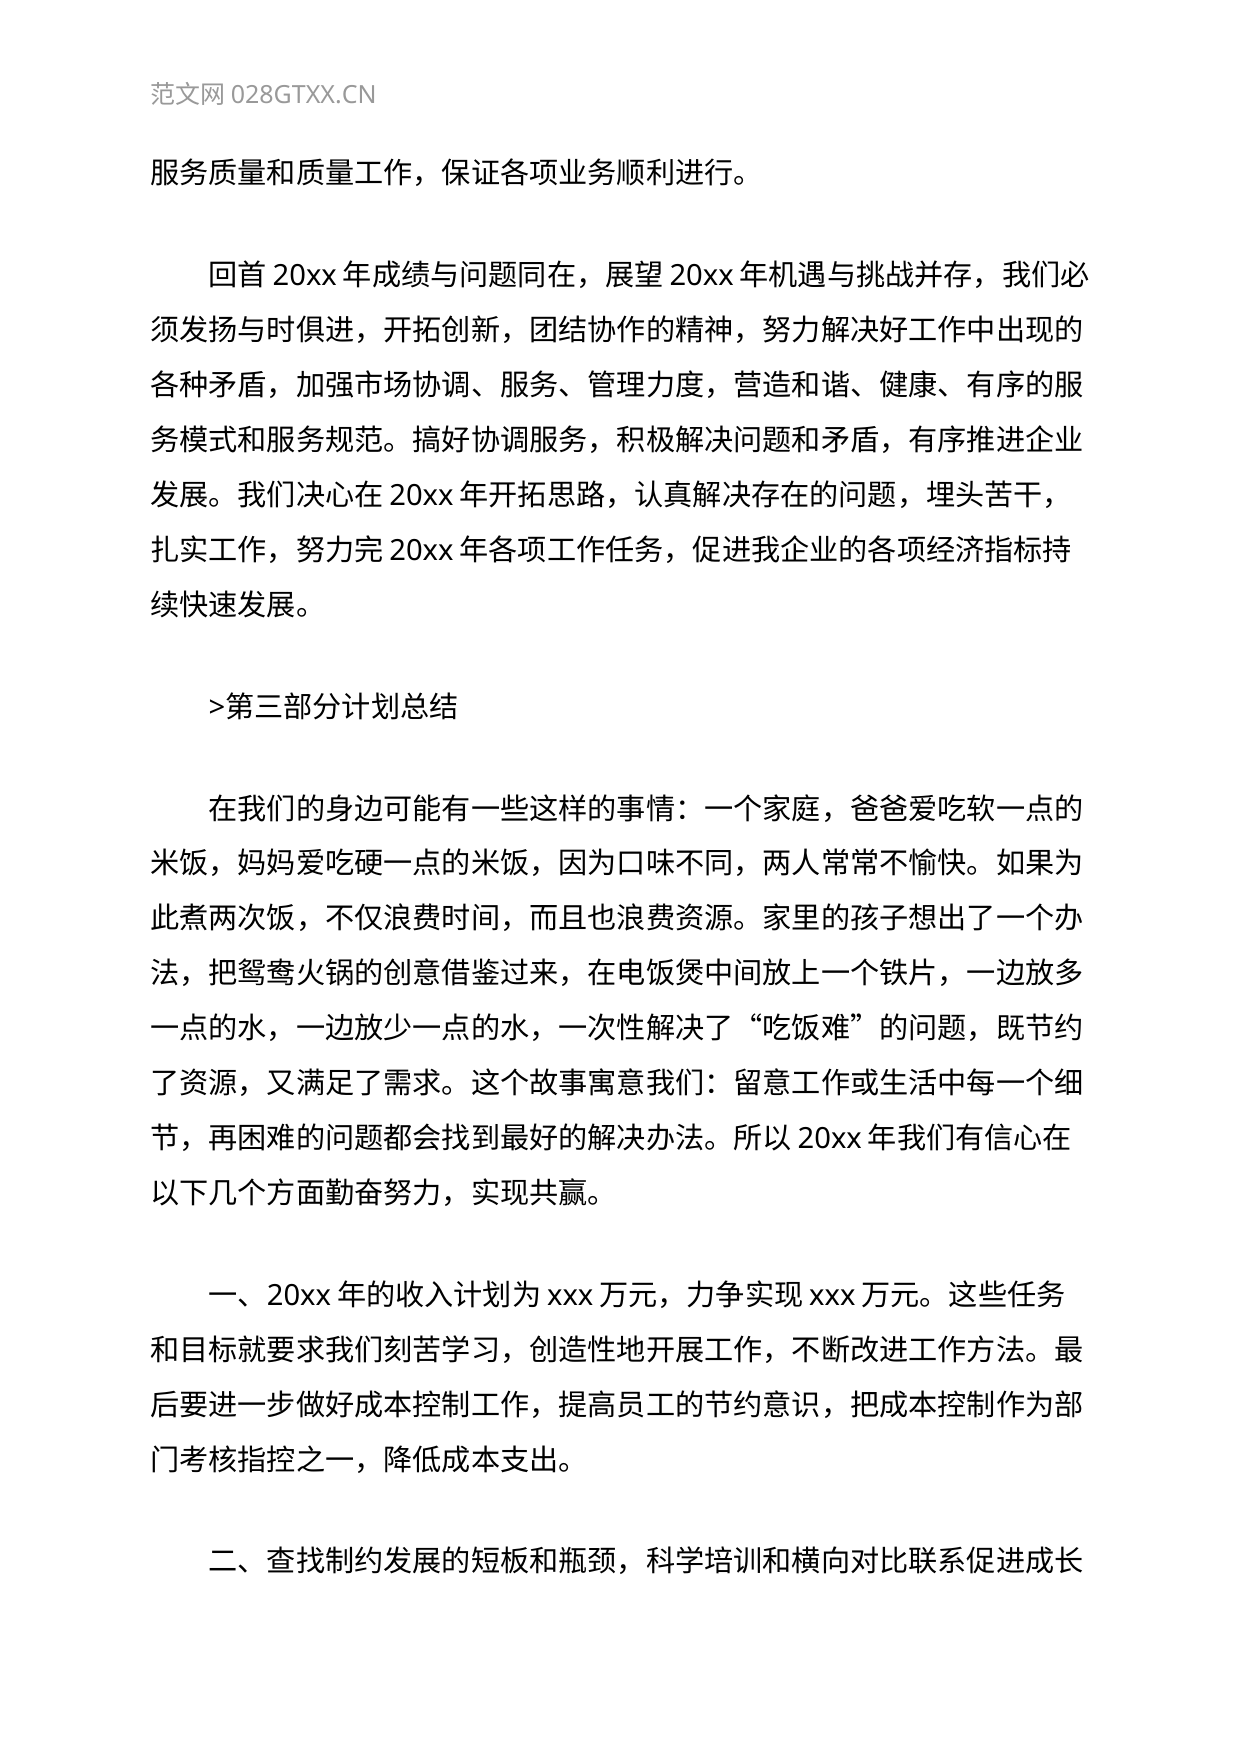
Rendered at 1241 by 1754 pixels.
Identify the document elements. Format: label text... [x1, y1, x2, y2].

text 一、20xx年的收入计划为xxx万元，力争实现xxx万元。这些任务和目标就要求我们刻苦学习，创造性地开展工作，不断改进工作方法。最后要进一步做好成本控制工作，提高员工的节约意识，把成本控制作为部门考核指控之一，降低成本支出。 [150, 1271, 1090, 1478]
text 回首20xx年成绩与问题同在，展望20xx年机遇与挑战并存，我们必须发扬与时俱进，开拓创新，团结协作的精神，努力解决好工作中出现的各种矛盾，加强市场协调、服务、管理力度，营造和谐、健康、有序的服务模式和服务规范。搞好协调服务，积极解决问题和矛盾，有序推进企业发展。我们决心在20xx年开拓思路，认真解决存在的问题，埋头苦干，扎实工作，努力完20xx年各项工作任务，促进我企业的各项经济指标持续快速发展。 [150, 252, 1090, 624]
text >第三部分计划总结 [150, 683, 1090, 726]
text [150, 150, 1090, 192]
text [150, 1538, 1090, 1580]
text 在我们的身边可能有一些这样的事情：一个家庭，爸爸爱吃软一点的米饭，妈妈爱吃硬一点的米饭，因为口味不同，两人常常不愉快。如果为此煮两次饭，不仅浪费时间，而且也浪费资源。家里的孩子想出了一个办法，把鸳鸯火锅的创意借鉴过来，在电饭煲中间放上一个铁片，一边放多一点的水，一边放少一点的水，一次性解决了“吃饭难”的问题，既节约了资源，又满足了需求。这个故事寓意我们：留意工作或生活中每一个细节，再困难的问题都会找到最好的解决办法。所以20xx年我们有信心在以下几个方面勤奋努力，实现共赢。 [150, 785, 1090, 1212]
